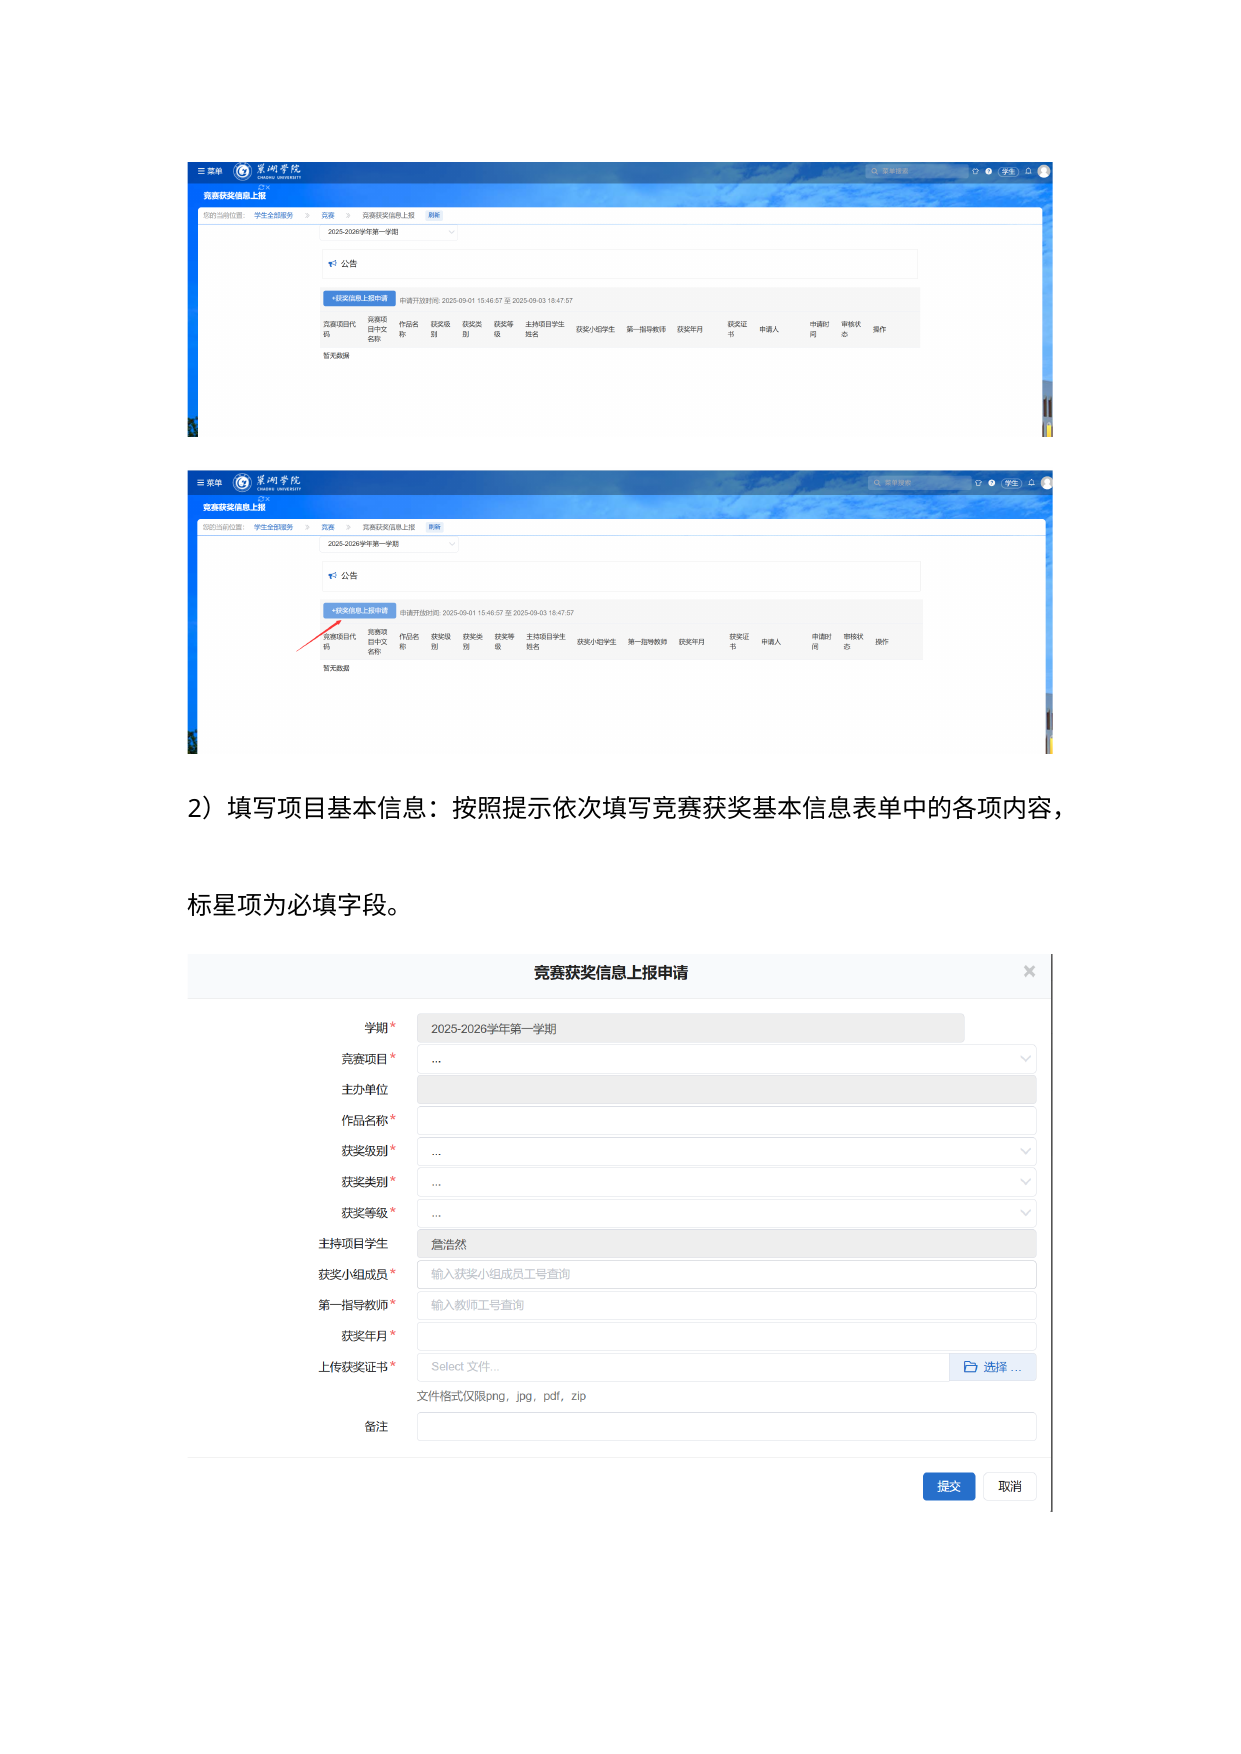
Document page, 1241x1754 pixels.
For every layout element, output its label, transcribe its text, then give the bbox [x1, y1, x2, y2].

picture [187, 162, 1053, 437]
picture [187, 467, 1053, 754]
text 2）填写项目基本信息：按照提示依次填写竞赛获奖基本信息表单中的各项内容，标星项为必填字段。 [187, 774, 1053, 936]
picture [187, 954, 1053, 1512]
